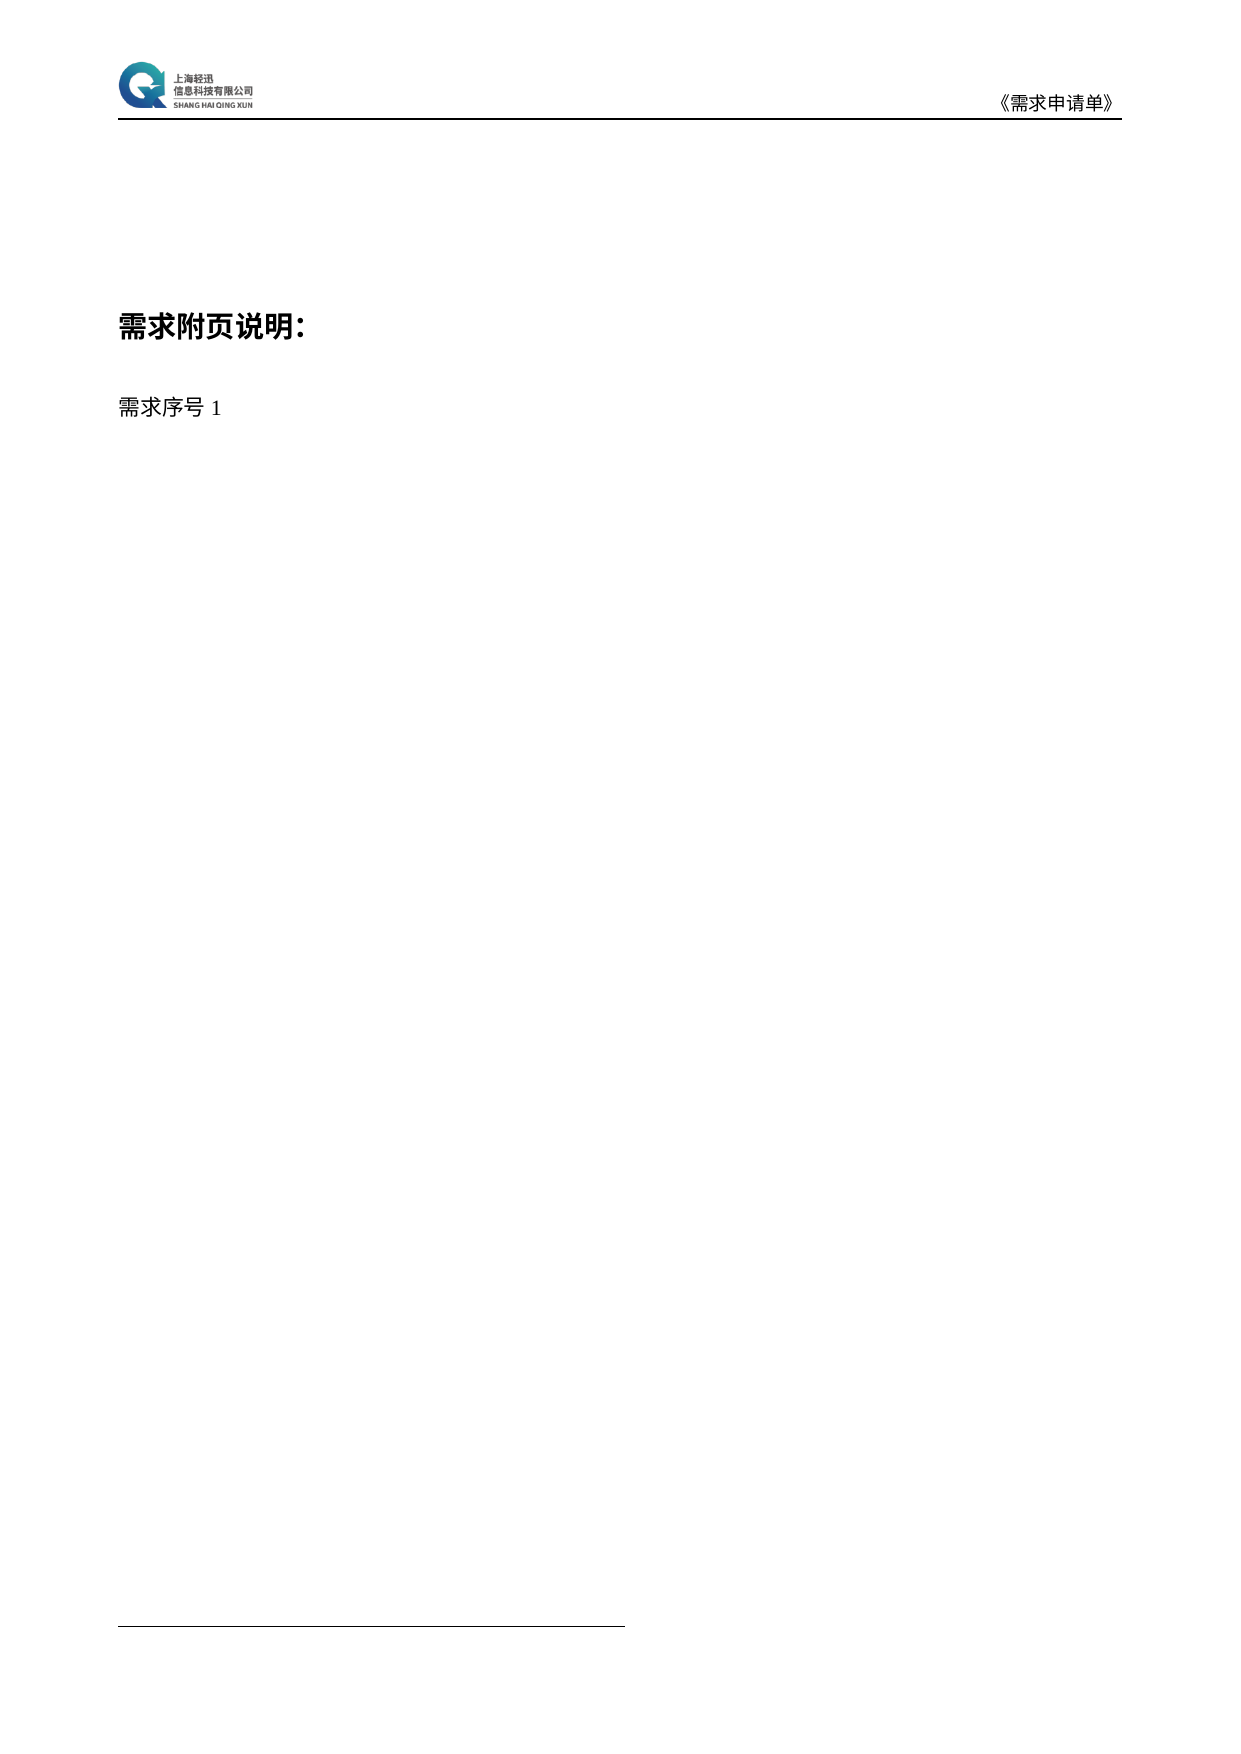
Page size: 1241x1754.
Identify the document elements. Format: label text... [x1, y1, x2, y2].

picture [118, 61, 253, 108]
text 需求序号 1 [118, 389, 1122, 422]
text 需求附页说明： [118, 292, 1122, 357]
